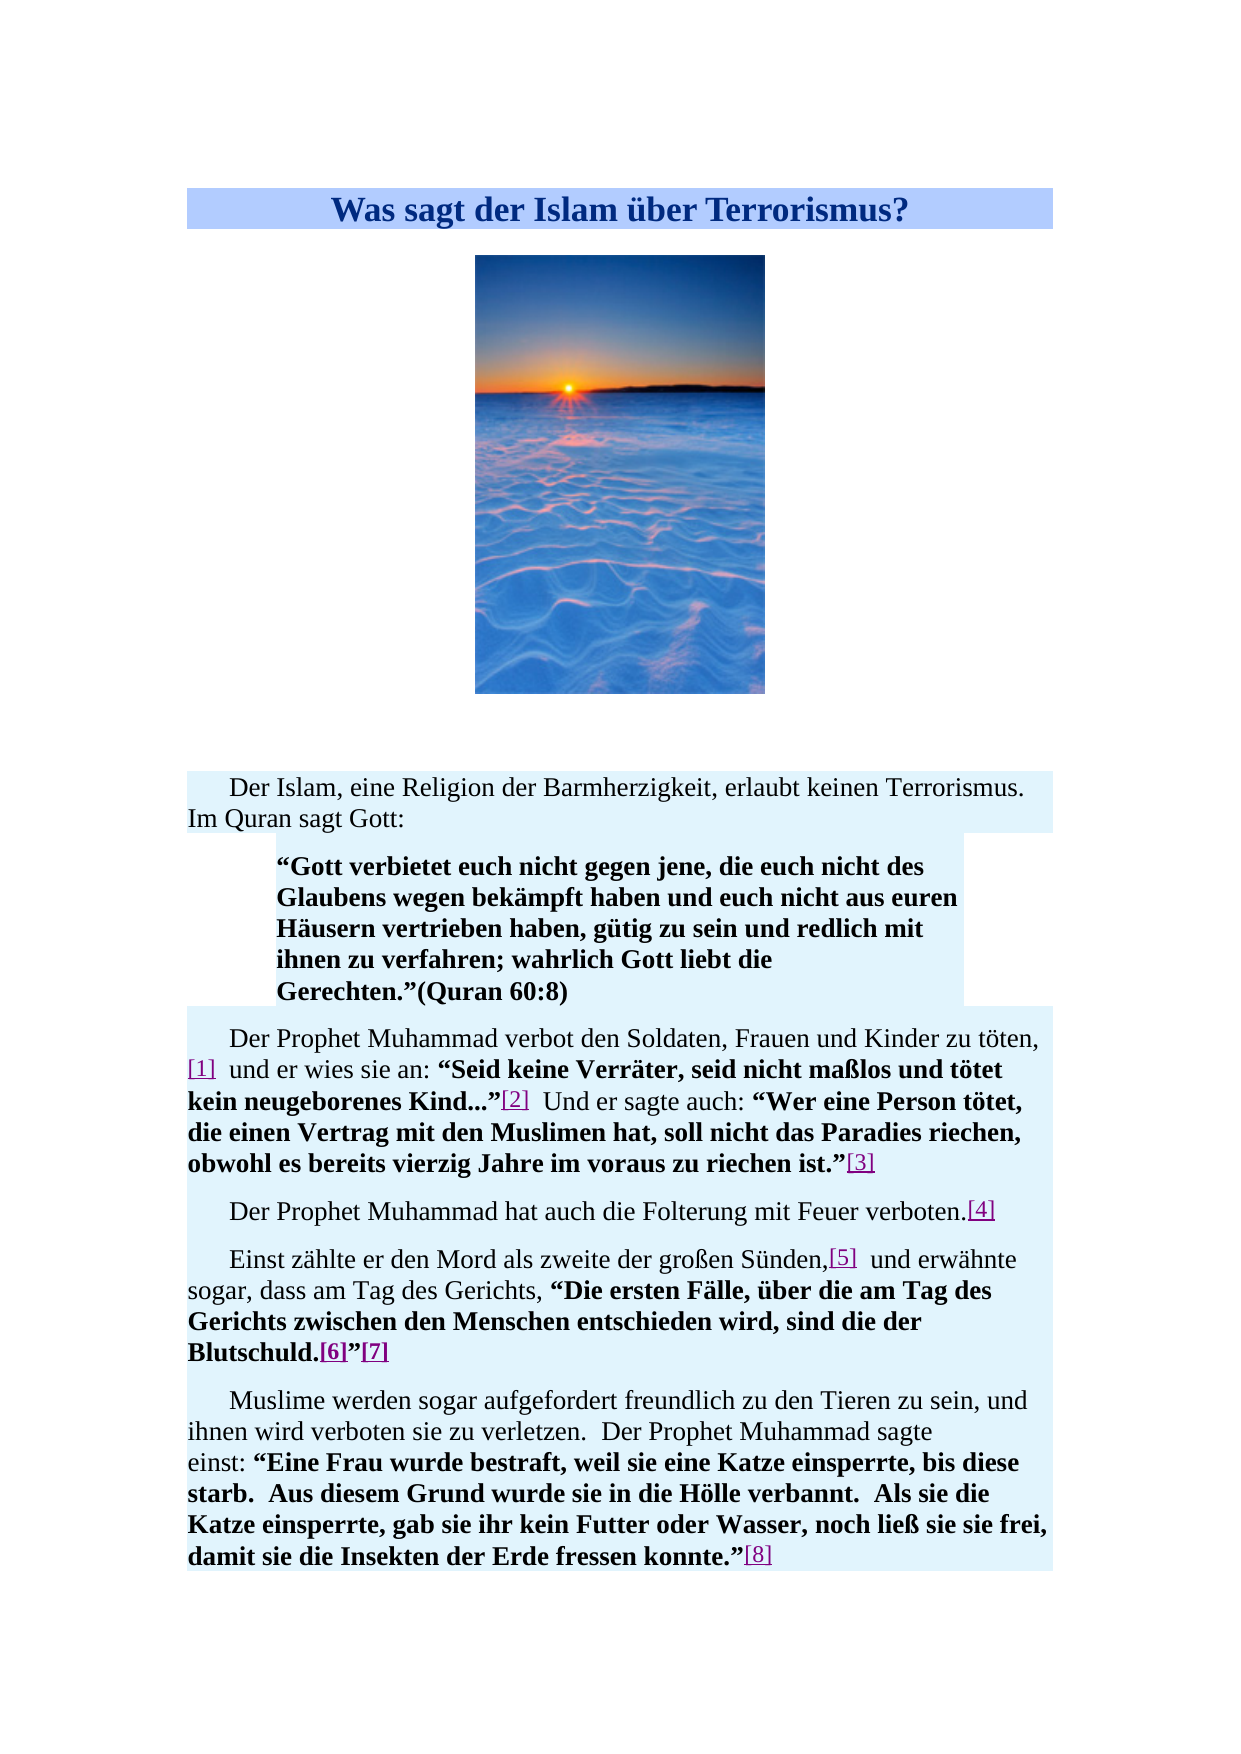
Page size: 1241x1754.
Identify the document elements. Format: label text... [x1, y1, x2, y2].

text Einst zählte er den Mord als zweite der großen Sünden,[5] und erwähnte sogar, dass am Tag des Gerichts, “Die ersten Fälle, über die am Tag des Gerichts zwischen den Menschen entschieden wird, sind die der Blutschuld.[6]”[7] [187, 1243, 1053, 1367]
text Muslime werden sogar aufgefordert freundlich zu den Tieren zu sein, und ihnen wird verboten sie zu verletzen. Der Prophet Muhammad sagte einst: “Eine Frau wurde bestraft, weil sie eine Katze einsperrte, bis diese starb. Aus diesem Grund wurde sie in die Hölle verbannt. Als sie die Katze einsperrte, gab sie ihr kein Futter oder Wasser, noch ließ sie sie frei, damit sie die Insekten der Erde fressen konnte.”[8] [187, 1384, 1053, 1571]
text “Gott verbietet euch nicht gegen jene, die euch nicht des Glaubens wegen bekämpft haben und euch nicht aus euren Häusern vertrieben haben, gütig zu sein und redlich mit ihnen zu verfahren; wahrlich Gott liebt die Gerechten.”(Quran 60:8) [276, 850, 964, 1006]
text Der Islam, eine Religion der Barmherzigkeit, erlaubt keinen Terrorismus. Im Quran sagt Gott: [187, 771, 1053, 833]
picture [475, 255, 765, 694]
text Was sagt der Islam über Terrorismus? [187, 188, 1053, 229]
text Der Prophet Muhammad hat auch die Folterung mit Feuer verboten.[4] [187, 1195, 1053, 1226]
text Der Prophet Muhammad verbot den Soldaten, Frauen und Kinder zu töten,[1] und er wies sie an: “Seid keine Verräter, seid nicht maßlos und tötet kein neugeborenes Kind...”[2] Und er sagte auch: “Wer eine Person tötet, die einen Vertrag mit den Muslimen hat, soll nicht das Paradies riechen, obwohl es bereits vierzig Jahre im voraus zu riechen ist.”[3] [187, 1022, 1053, 1178]
